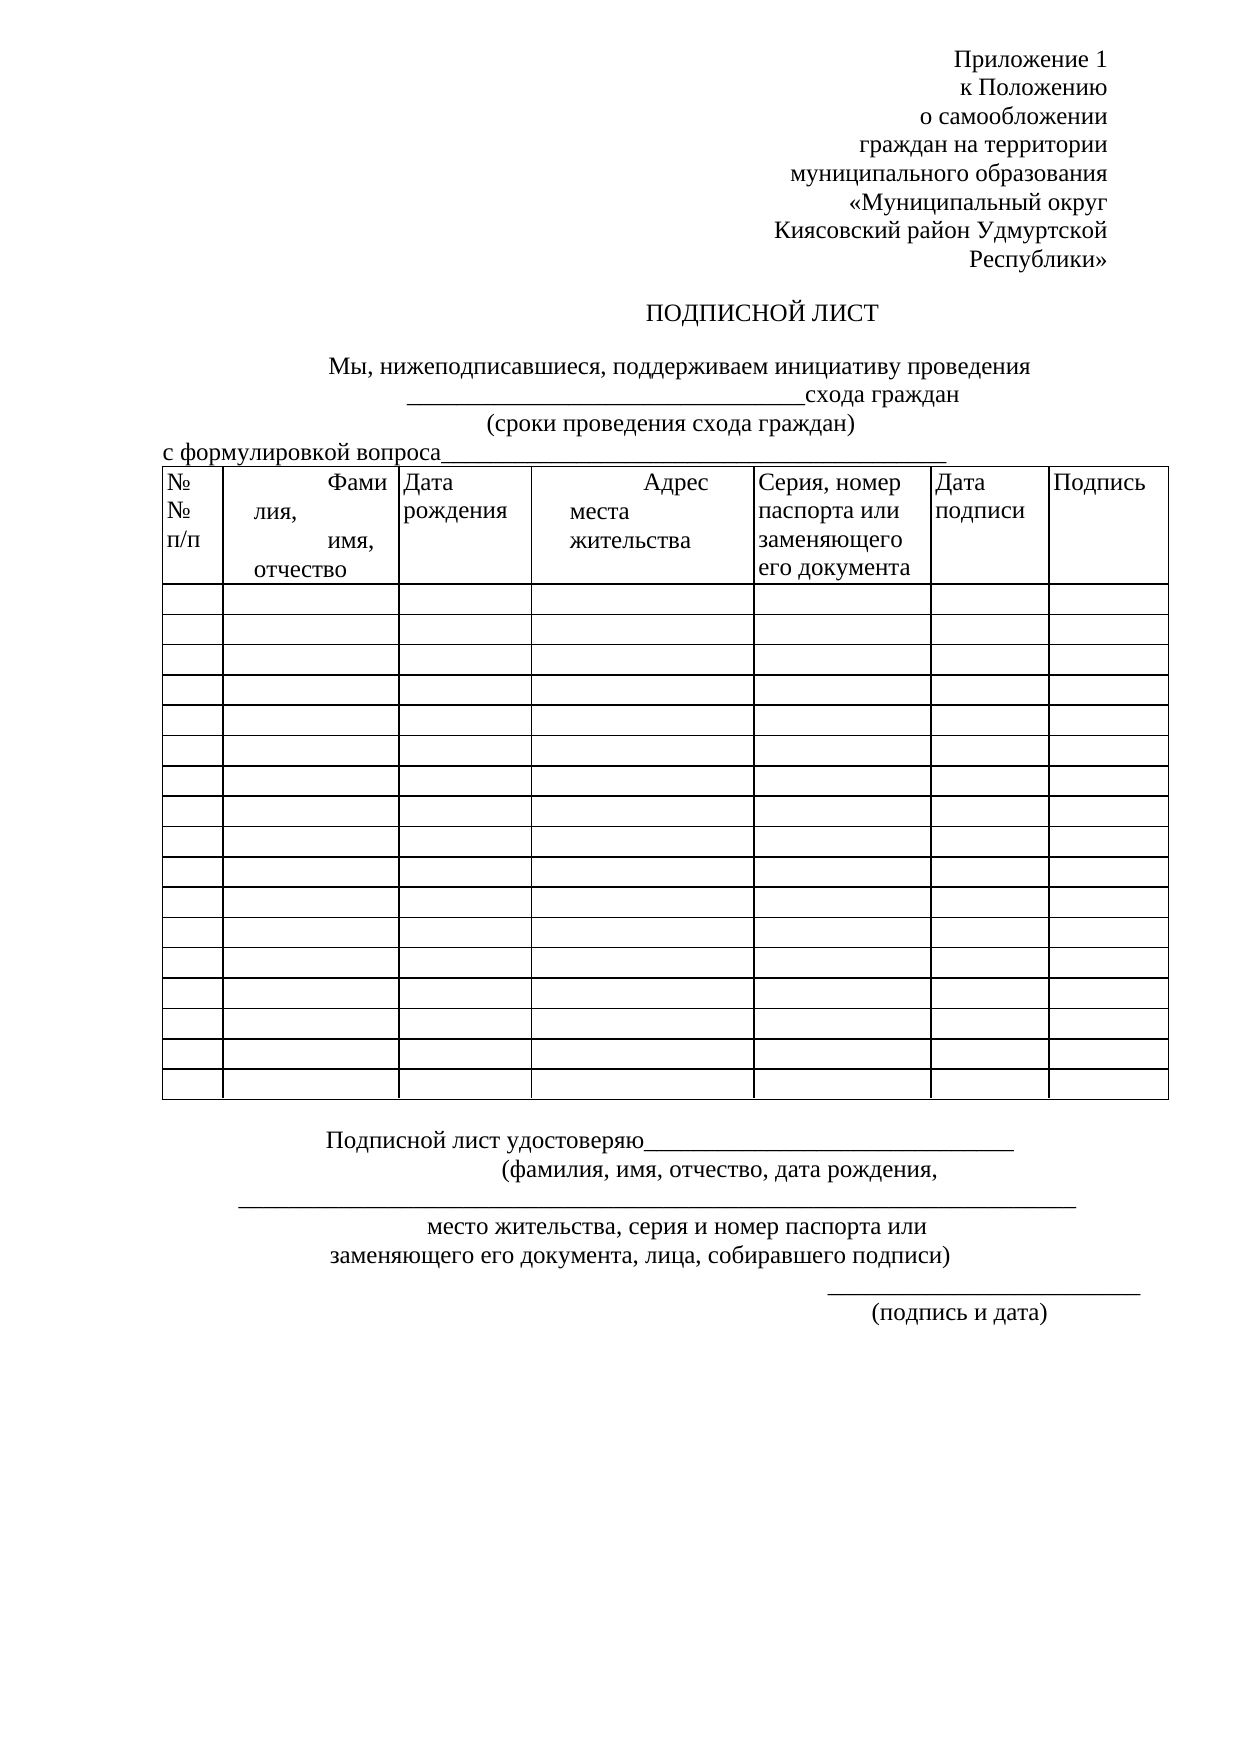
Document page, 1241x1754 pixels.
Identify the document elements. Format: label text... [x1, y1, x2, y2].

text место жительства, серия и номер паспорта или заменяющего его документа, лица, собиравшего подписи) [304, 1211, 976, 1269]
table_cell [1050, 1040, 1168, 1068]
table_cell [163, 736, 222, 765]
table_cell [932, 888, 1048, 917]
table_cell [1050, 585, 1168, 613]
table_cell [400, 858, 531, 886]
table_cell [163, 615, 222, 644]
table_cell [224, 979, 398, 1007]
table_cell [224, 676, 398, 704]
table_cell [163, 585, 222, 613]
table_cell [532, 888, 753, 917]
table_cell [532, 767, 753, 795]
table_cell [224, 858, 398, 886]
table_cell [532, 615, 753, 644]
table_cell [755, 736, 930, 765]
table_cell [1050, 767, 1168, 795]
table_cell [932, 676, 1048, 704]
table_cell [755, 827, 930, 856]
table_cell [1050, 797, 1168, 826]
table_cell [532, 706, 753, 735]
table_cell [1050, 948, 1168, 977]
table_cell [400, 918, 531, 947]
table_cell [400, 1009, 531, 1038]
table_header Адрес места жительства [532, 467, 753, 583]
table_cell [755, 918, 930, 947]
table_cell [532, 1040, 753, 1068]
table_cell [932, 948, 1048, 977]
table_cell [163, 767, 222, 795]
table_cell [755, 706, 930, 735]
table_cell [932, 706, 1048, 735]
table_cell [224, 948, 398, 977]
table_cell [932, 1009, 1048, 1038]
table_cell [755, 767, 930, 795]
table_cell [400, 736, 531, 765]
text (фамилия, имя, отчество, дата рождения, [162, 1154, 1152, 1182]
table_cell [1050, 645, 1168, 674]
table_cell [224, 1040, 398, 1068]
table_header Серия, номер паспорта или заменяющего его документа [755, 467, 930, 583]
table_cell [400, 585, 531, 613]
table_cell [400, 1040, 531, 1068]
table_cell [532, 797, 753, 826]
table_cell [532, 948, 753, 977]
table_cell [163, 676, 222, 704]
table_cell [932, 736, 1048, 765]
text (подпись и дата) [598, 1297, 1152, 1326]
table_cell [163, 1009, 222, 1038]
table_cell [755, 948, 930, 977]
table_cell [932, 585, 1048, 613]
table_cell [532, 736, 753, 765]
table_cell [1050, 858, 1168, 886]
table_cell [224, 736, 398, 765]
table_cell [932, 1070, 1048, 1098]
table_cell [1050, 736, 1168, 765]
table_cell [532, 1009, 753, 1038]
table_cell [1050, 706, 1168, 735]
table_cell [1050, 918, 1168, 947]
table_cell [755, 797, 930, 826]
table_cell [932, 827, 1048, 856]
text _________________________ [598, 1269, 1152, 1297]
table_cell [400, 767, 531, 795]
table_cell [1050, 827, 1168, 856]
table_cell [755, 1070, 930, 1098]
table_cell [400, 676, 531, 704]
table_cell [932, 979, 1048, 1007]
table_cell [224, 918, 398, 947]
table_cell [224, 615, 398, 644]
table_cell [224, 797, 398, 826]
table_cell [1050, 979, 1168, 1007]
table_cell [163, 645, 222, 674]
table_cell [932, 918, 1048, 947]
table_cell [224, 767, 398, 795]
table_cell [400, 645, 531, 674]
table_cell [1050, 1070, 1168, 1098]
table_cell [400, 1070, 531, 1098]
text (сроки проведения схода граждан) с формулировкой вопроса [162, 408, 960, 466]
table_cell [755, 1040, 930, 1068]
table_cell [163, 979, 222, 1007]
table_cell [755, 645, 930, 674]
table_cell [932, 1040, 1048, 1068]
table_cell [163, 706, 222, 735]
table_header Дата рождения [400, 467, 531, 583]
table_cell [532, 918, 753, 947]
table_cell [163, 797, 222, 826]
table_cell [400, 827, 531, 856]
table_header № № п/п [163, 467, 222, 583]
table_cell [1050, 1009, 1168, 1038]
table_cell [400, 948, 531, 977]
table_cell [755, 615, 930, 644]
table_cell [224, 827, 398, 856]
table_cell [1050, 615, 1168, 644]
text ПОДПИСНОЙ ЛИСТ [572, 298, 1152, 326]
table_cell [224, 888, 398, 917]
table_cell [532, 827, 753, 856]
table_cell [755, 1009, 930, 1038]
table_cell [163, 1040, 222, 1068]
table_cell [163, 1070, 222, 1098]
table_cell [932, 615, 1048, 644]
table_cell [532, 1070, 753, 1098]
table_cell [163, 827, 222, 856]
text ___________________________________________________________________ [162, 1182, 1152, 1211]
table_cell [755, 888, 930, 917]
table_cell [400, 615, 531, 644]
table_cell [532, 676, 753, 704]
table_cell [532, 858, 753, 886]
table_cell [932, 767, 1048, 795]
table_cell [755, 858, 930, 886]
table_cell [1050, 888, 1168, 917]
table_header Подпись [1050, 467, 1168, 583]
table_cell [400, 888, 531, 917]
table_cell [163, 918, 222, 947]
table_cell [400, 979, 531, 1007]
table_cell [755, 979, 930, 1007]
table_cell [400, 706, 531, 735]
text Приложение 1 [772, 44, 1107, 73]
table_cell [532, 979, 753, 1007]
table_cell [163, 948, 222, 977]
text Подписной лист удостоверяю [252, 1125, 1152, 1154]
table_cell [224, 1070, 398, 1098]
table_cell [1050, 676, 1168, 704]
table_cell [532, 585, 753, 613]
text о самообложении граждан на территории муниципального образования «Муниципальный округ Киясовский район Удмуртской Республики» [771, 101, 1107, 273]
table_cell [224, 645, 398, 674]
table_cell [755, 676, 930, 704]
table_cell [163, 858, 222, 886]
table_cell [932, 858, 1048, 886]
table_cell [932, 797, 1048, 826]
table_cell [224, 1009, 398, 1038]
table_cell [224, 585, 398, 613]
text Мы, нижеподписавшиеся, поддерживаем инициативу проведения [254, 351, 1152, 380]
table_header Фамилия, имя, отчество [224, 467, 398, 583]
table_cell [163, 888, 222, 917]
table_cell [400, 797, 531, 826]
table_header Дата подписи [932, 467, 1048, 583]
text к Положению [772, 73, 1107, 101]
table_cell [224, 706, 398, 735]
table_cell [532, 645, 753, 674]
text схода граждан [333, 380, 1152, 408]
table_cell [755, 585, 930, 613]
table_cell [932, 645, 1048, 674]
